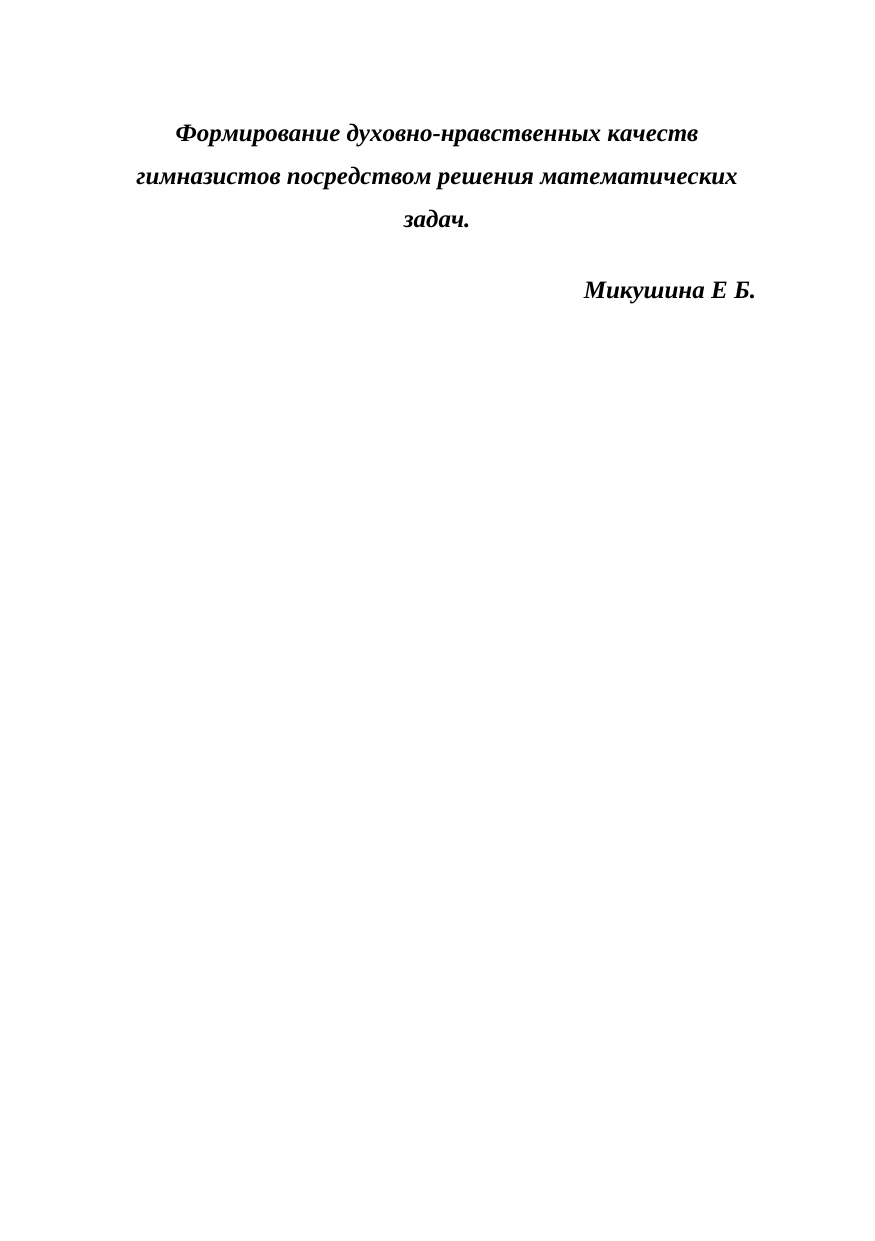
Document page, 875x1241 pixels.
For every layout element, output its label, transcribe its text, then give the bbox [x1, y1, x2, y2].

text Формирование духовно-нравственных качеств гимназистов посредством решения математических задач. [118, 118, 756, 233]
text Микушина Е Б. [118, 247, 756, 304]
